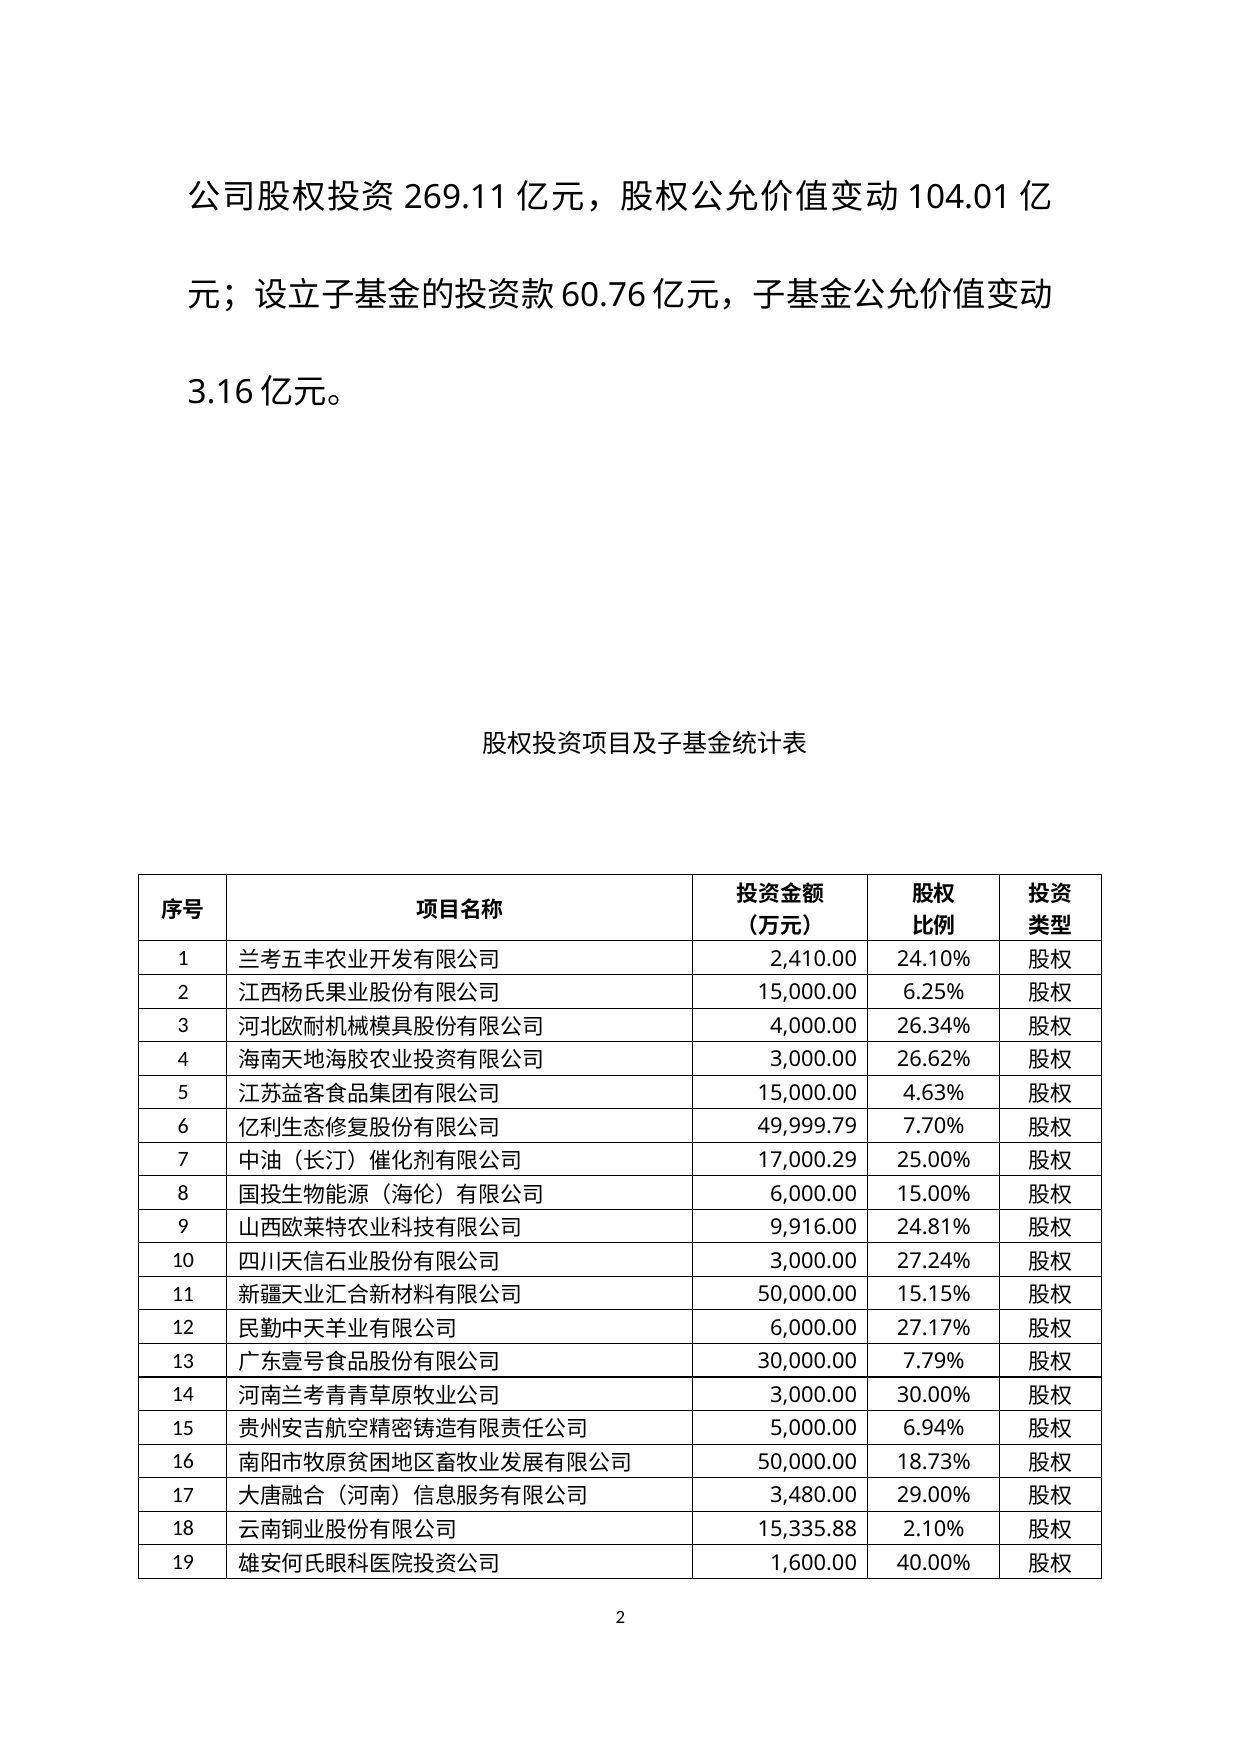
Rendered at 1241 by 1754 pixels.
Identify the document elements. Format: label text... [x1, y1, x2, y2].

table_cell 6,000.00 [693, 1176, 867, 1209]
table_cell 6 [139, 1109, 226, 1142]
table_cell 大唐融合（河南）信息服务有限公司 [227, 1478, 692, 1511]
table_cell 3 [139, 1009, 226, 1041]
table_cell 南阳市牧原贫困地区畜牧业发展有限公司 [227, 1445, 692, 1477]
table_cell 1,600.00 [693, 1545, 867, 1578]
table_cell 河北欧耐机械模具股份有限公司 [227, 1009, 692, 1041]
table_cell 2.10% [868, 1512, 999, 1544]
table_cell 股权 [1000, 1009, 1101, 1041]
table_cell 股权 [1000, 975, 1101, 1007]
table_cell 40.00% [868, 1545, 999, 1578]
table_cell 9,916.00 [693, 1210, 867, 1242]
table_cell 7.70% [868, 1109, 999, 1142]
table_cell 股权 [1000, 1277, 1101, 1309]
table_cell 云南铜业股份有限公司 [227, 1512, 692, 1544]
table_cell 5,000.00 [693, 1411, 867, 1443]
table_cell 股权 [1000, 1176, 1101, 1209]
table_cell 国投生物能源（海伦）有限公司 [227, 1176, 692, 1209]
table_cell 9 [139, 1210, 226, 1242]
table_cell 4.63% [868, 1076, 999, 1108]
table_cell 民勤中天羊业有限公司 [227, 1310, 692, 1343]
table_cell 24.10% [868, 941, 999, 974]
table_cell 3,480.00 [693, 1478, 867, 1511]
table_cell 广东壹号食品股份有限公司 [227, 1344, 692, 1376]
table_cell 25.00% [868, 1143, 999, 1175]
table_header 股权 比例 [868, 875, 999, 940]
table_cell 15,335.88 [693, 1512, 867, 1544]
table_cell 17,000.29 [693, 1143, 867, 1175]
table_cell 29.00% [868, 1478, 999, 1511]
table_header 投资金额 （万元） [693, 875, 867, 940]
table_cell 股权 [1000, 1512, 1101, 1544]
table_cell 2 [139, 975, 226, 1007]
table_cell 股权 [1000, 941, 1101, 974]
table_cell 5 [139, 1076, 226, 1108]
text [187, 162, 1053, 422]
table_cell 股权 [1000, 1042, 1101, 1074]
table_cell 股权 [1000, 1545, 1101, 1578]
table_cell 股权 [1000, 1109, 1101, 1142]
table_cell 4,000.00 [693, 1009, 867, 1041]
table_cell 中油（长汀）催化剂有限公司 [227, 1143, 692, 1175]
table_cell 10 [139, 1243, 226, 1276]
table_cell 海南天地海胶农业投资有限公司 [227, 1042, 692, 1074]
table_cell 河南兰考青青草原牧业公司 [227, 1378, 692, 1410]
table_cell 7 [139, 1143, 226, 1175]
table_cell 26.34% [868, 1009, 999, 1041]
table_cell 股权 [1000, 1411, 1101, 1443]
table_cell 山西欧莱特农业科技有限公司 [227, 1210, 692, 1242]
table_cell 6.25% [868, 975, 999, 1007]
table_cell 15 [139, 1411, 226, 1443]
table_cell 18.73% [868, 1445, 999, 1477]
table_cell 4 [139, 1042, 226, 1074]
table_cell 雄安何氏眼科医院投资公司 [227, 1545, 692, 1578]
table_cell 贵州安吉航空精密铸造有限责任公司 [227, 1411, 692, 1443]
table_header 项目名称 [227, 875, 692, 940]
table_cell 15.00% [868, 1176, 999, 1209]
table_cell 3,000.00 [693, 1243, 867, 1276]
table_cell 15,000.00 [693, 1076, 867, 1108]
table_cell 股权 [1000, 1210, 1101, 1242]
table_cell 18 [139, 1512, 226, 1544]
table_cell 50,000.00 [693, 1277, 867, 1309]
table_cell 19 [139, 1545, 226, 1578]
table_cell 新疆天业汇合新材料有限公司 [227, 1277, 692, 1309]
table_cell 股权 [1000, 1478, 1101, 1511]
table_cell 15,000.00 [693, 975, 867, 1007]
table_cell 3,000.00 [693, 1378, 867, 1410]
table_header 序号 [139, 875, 226, 940]
table_cell 7.79% [868, 1344, 999, 1376]
table_cell 24.81% [868, 1210, 999, 1242]
table_cell 6.94% [868, 1411, 999, 1443]
table_cell 12 [139, 1310, 226, 1343]
table_cell 四川天信石业股份有限公司 [227, 1243, 692, 1276]
table_cell 江苏益客食品集团有限公司 [227, 1076, 692, 1108]
table_cell 26.62% [868, 1042, 999, 1074]
table_cell 13 [139, 1344, 226, 1376]
table_cell 亿利生态修复股份有限公司 [227, 1109, 692, 1142]
table_cell 3,000.00 [693, 1042, 867, 1074]
table_header 投资 类型 [1000, 875, 1101, 940]
table_cell 50,000.00 [693, 1445, 867, 1477]
table_cell 股权 [1000, 1378, 1101, 1410]
table_cell 6,000.00 [693, 1310, 867, 1343]
table_cell 股权 [1000, 1243, 1101, 1276]
table_cell 11 [139, 1277, 226, 1309]
table_cell 股权 [1000, 1445, 1101, 1477]
table_cell 30.00% [868, 1378, 999, 1410]
table_cell 16 [139, 1445, 226, 1477]
table_cell 17 [139, 1478, 226, 1511]
table_cell 30,000.00 [693, 1344, 867, 1376]
table_cell 股权 [1000, 1076, 1101, 1108]
table_cell 27.24% [868, 1243, 999, 1276]
table_cell 8 [139, 1176, 226, 1209]
table_cell 15.15% [868, 1277, 999, 1309]
table_cell 兰考五丰农业开发有限公司 [227, 941, 692, 974]
text 股权投资项目及子基金统计表 [187, 709, 1053, 774]
table_cell 江西杨氏果业股份有限公司 [227, 975, 692, 1007]
table_cell 股权 [1000, 1143, 1101, 1175]
table_cell 14 [139, 1378, 226, 1410]
table_cell 2,410.00 [693, 941, 867, 974]
table_cell 股权 [1000, 1344, 1101, 1376]
table_cell 27.17% [868, 1310, 999, 1343]
table_cell 股权 [1000, 1310, 1101, 1343]
table_cell 1 [139, 941, 226, 974]
table_cell 49,999.79 [693, 1109, 867, 1142]
